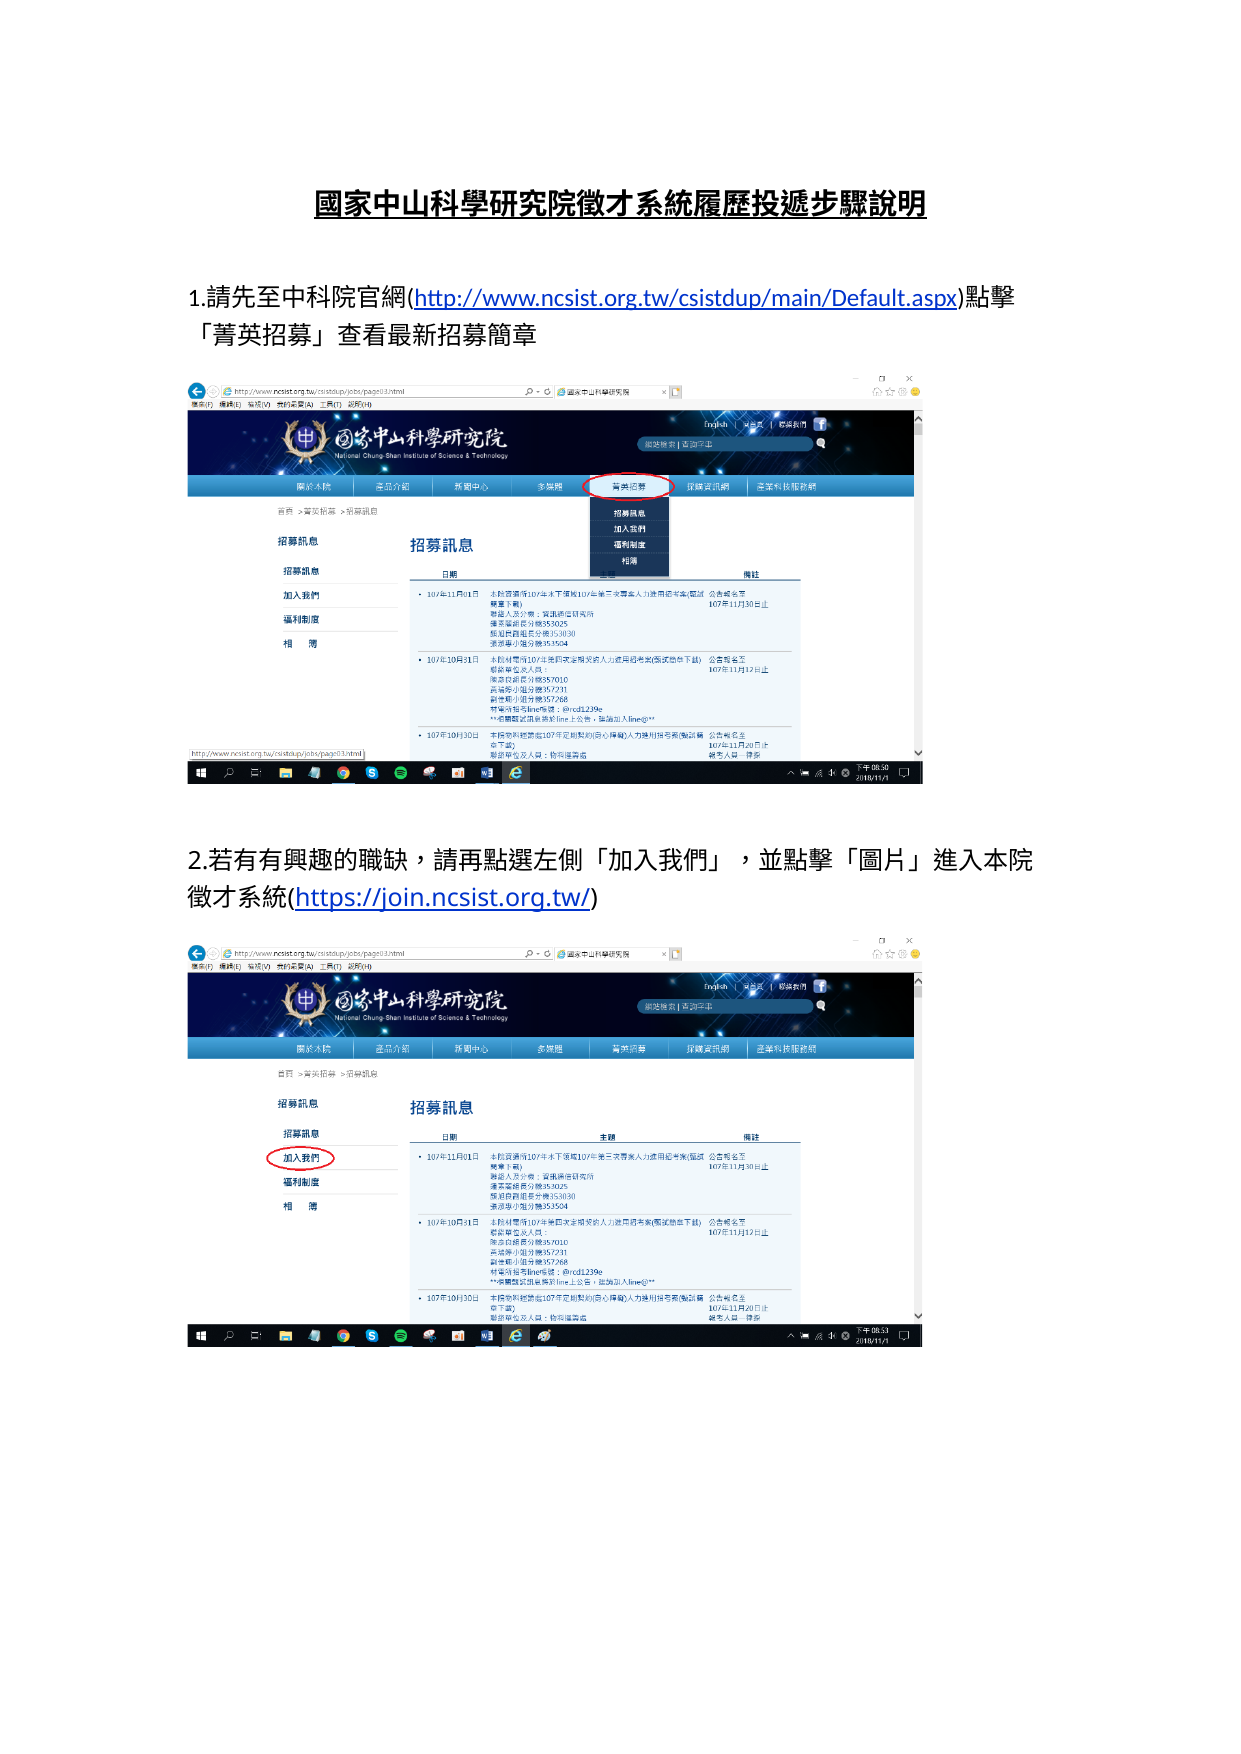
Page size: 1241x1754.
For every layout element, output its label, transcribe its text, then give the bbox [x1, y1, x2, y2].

picture [187, 932, 923, 1347]
text 1.請先至中科院官網(http://www.ncsist.org.tw/csistdup/main/Default.aspx)點擊「菁英招募」查看最新招募簡章 [187, 277, 1053, 352]
picture [187, 370, 923, 784]
text 國家中山科學研究院徵才系統履歷投遞步驟說明 [187, 164, 1053, 239]
text 2.若有有興趣的職缺，請再點選左側「加入我們」，並點擊「圖片」進入本院徵才系統(https://join.ncsist.org.tw/) [187, 839, 1053, 914]
